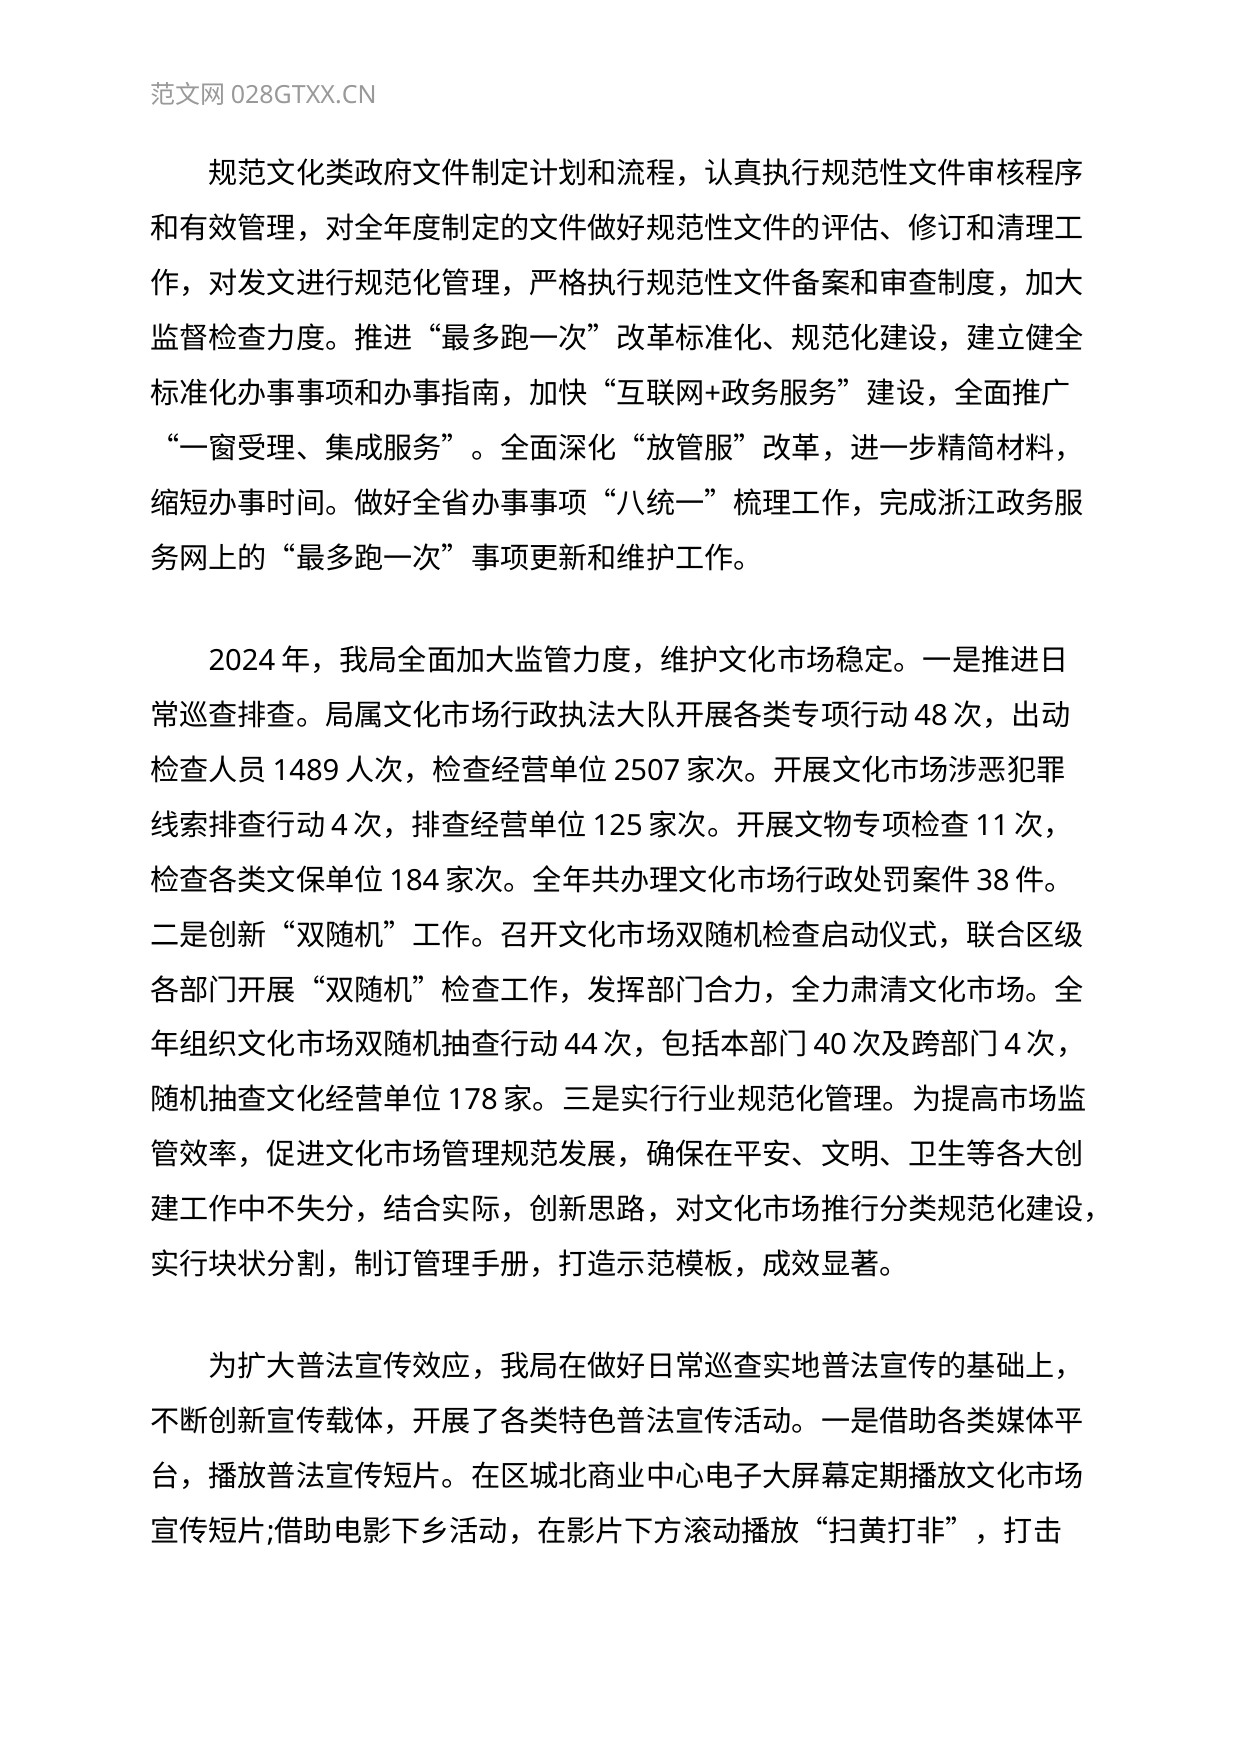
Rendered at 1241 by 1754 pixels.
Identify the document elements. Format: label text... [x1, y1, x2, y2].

text 2024年，我局全面加大监管力度，维护文化市场稳定。一是推进日常巡查排查。局属文化市场行政执法大队开展各类专项行动48次，出动检查人员1489人次，检查经营单位2507家次。开展文化市场涉恶犯罪线索排查行动4次，排查经营单位125家次。开展文物专项检查11次，检查各类文保单位184家次。全年共办理文化市场行政处罚案件38件。二是创新“双随机”工作。召开文化市场双随机检查启动仪式，联合区级各部门开展“双随机”检查工作，发挥部门合力，全力肃清文化市场。全年组织文化市场双随机抽查行动44次，包括本部门40次及跨部门4次，随机抽查文化经营单位178家。三是实行行业规范化管理。为提高市场监管效率，促进文化市场管理规范发展，确保在平安、文明、卫生等各大创建工作中不失分，结合实际，创新思路，对文化市场推行分类规范化建设，实行块状分割，制订管理手册，打造示范模板，成效显著。 [150, 636, 1090, 1283]
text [150, 1342, 1090, 1549]
text 规范文化类政府文件制定计划和流程，认真执行规范性文件审核程序和有效管理，对全年度制定的文件做好规范性文件的评估、修订和清理工作，对发文进行规范化管理，严格执行规范性文件备案和审查制度，加大监督检查力度。推进“最多跑一次”改革标准化、规范化建设，建立健全标准化办事事项和办事指南，加快“互联网+政务服务”建设，全面推广“一窗受理、集成服务”。全面深化“放管服”改革，进一步精简材料，缩短办事时间。做好全省办事事项“八统一”梳理工作，完成浙江政务服务网上的“最多跑一次”事项更新和维护工作。 [150, 150, 1090, 577]
